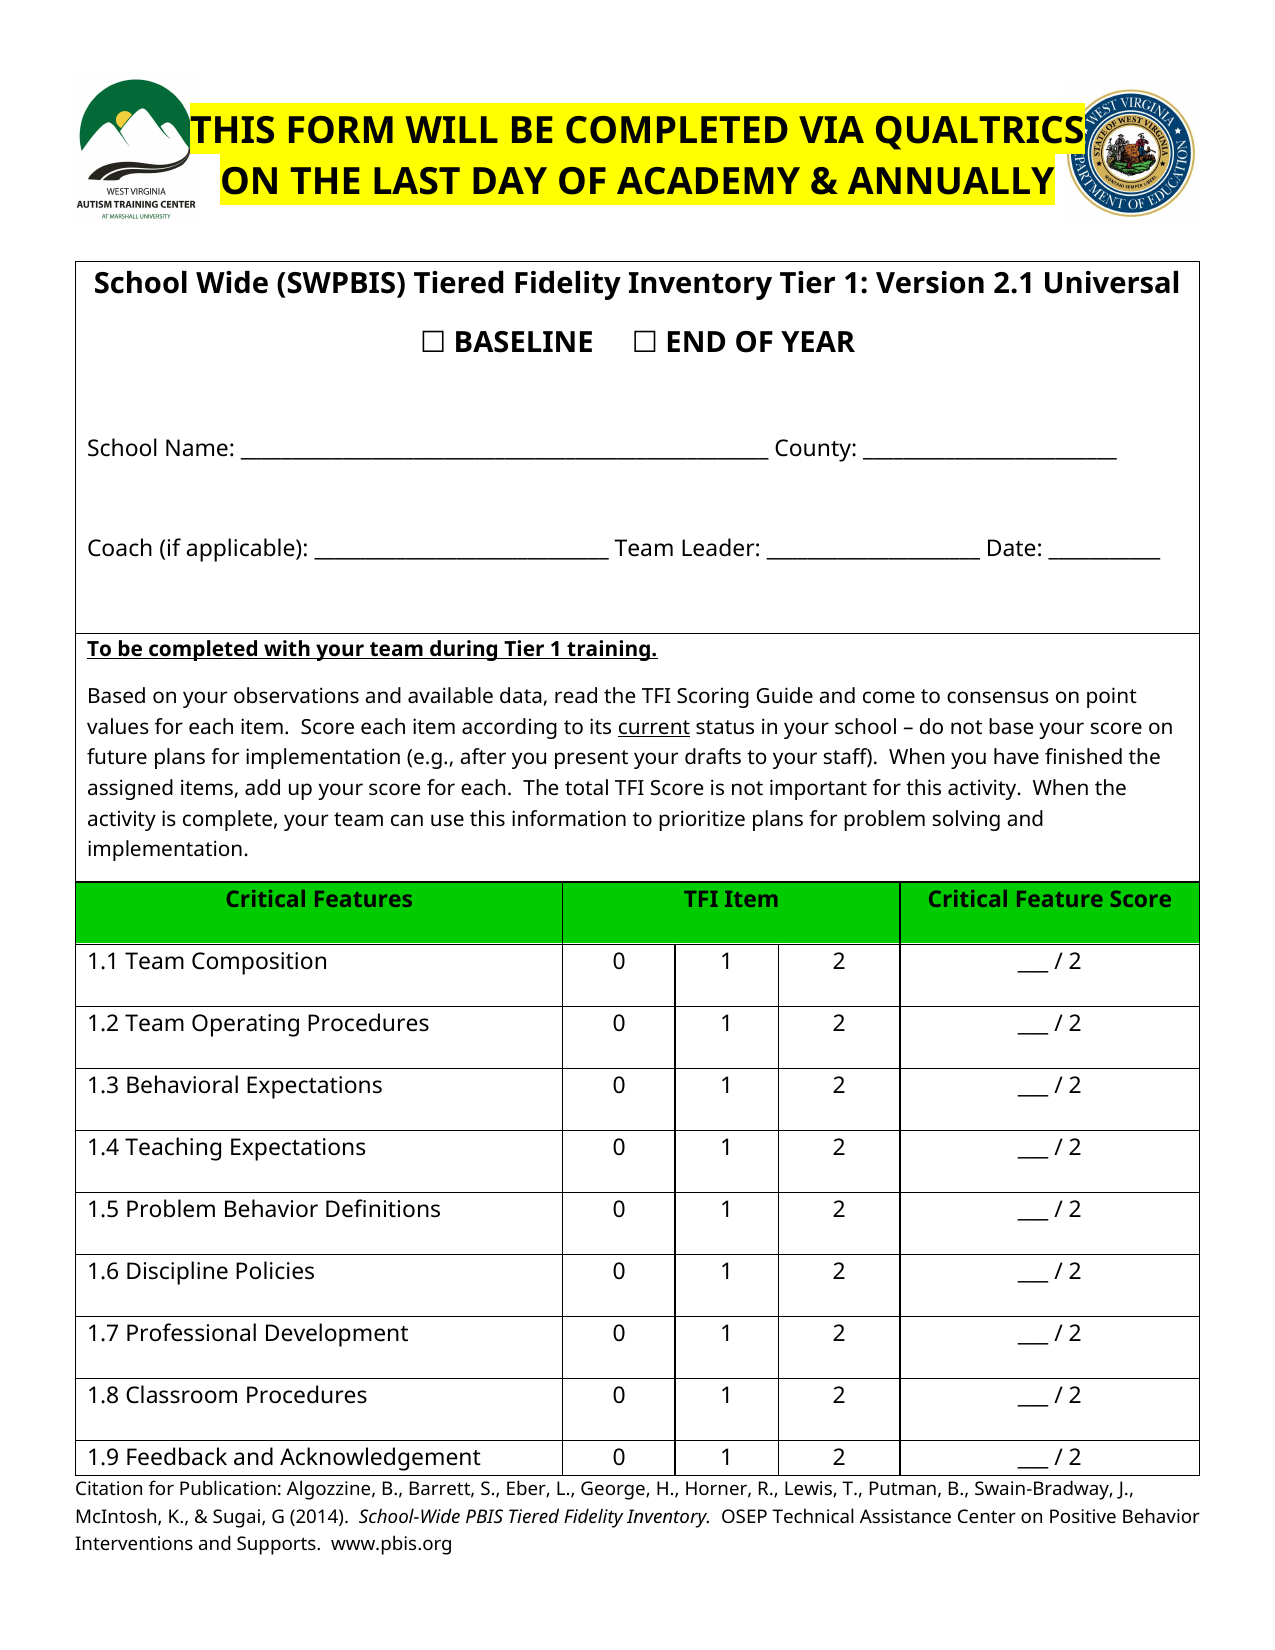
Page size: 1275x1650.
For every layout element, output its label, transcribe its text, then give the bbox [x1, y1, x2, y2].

table_cell ___ / 2 [901, 1193, 1199, 1254]
table_cell Critical Features [76, 883, 562, 943]
table_cell 2 [779, 1441, 899, 1475]
table_cell 0 [563, 1193, 674, 1254]
table_cell 1 [676, 1193, 778, 1254]
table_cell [76, 1441, 562, 1475]
table_cell ___ / 2 [901, 1069, 1199, 1130]
table_cell 1 [676, 1069, 778, 1130]
table_cell ___ / 2 [901, 945, 1199, 1006]
table_cell 0 [563, 945, 674, 1006]
table_cell 1 [676, 1441, 778, 1475]
picture [75, 205, 197, 223]
table_cell 1.2 Team Operating Procedures [76, 1007, 562, 1068]
table_cell 1.4 Teaching Expectations [76, 1131, 562, 1192]
table_cell Critical Feature Score [901, 883, 1199, 943]
table_header School Wide (SWPBIS) Tiered Fidelity Inventory Tier 1: Version 2.1 Universal BASELINE END OF YEAR School Name: ____________________________________________________ County: _________________________ Coach (if applicable): _____________________________ Team Leader: _____________________ Date: ___________ [76, 262, 1199, 633]
table_cell ___ / 2 [901, 1007, 1199, 1068]
table_cell 2 [779, 1193, 899, 1254]
table_cell 1.6 Discipline Policies [76, 1255, 562, 1316]
table_cell ___ / 2 [901, 1255, 1199, 1316]
table_cell 2 [779, 1069, 899, 1130]
table_cell 1.3 Behavioral Expectations [76, 1069, 562, 1130]
table_cell 0 [563, 1317, 674, 1378]
table_cell 2 [779, 1131, 899, 1192]
table_cell 1 [676, 1317, 778, 1378]
table_cell 1.1 Team Composition [76, 945, 562, 1006]
table_cell 0 [563, 1379, 674, 1440]
table_cell ___ / 2 [901, 1379, 1199, 1440]
table_cell 1 [676, 1255, 778, 1316]
table_cell 0 [563, 1441, 674, 1475]
table_cell 1.7 Professional Development [76, 1317, 562, 1378]
text THIS FORM WILL BE COMPLETED VIA QUALTRICS [1085, 103, 1200, 154]
table_cell 1.5 Problem Behavior Definitions [76, 1193, 562, 1254]
table_cell ___ / 2 [901, 1131, 1199, 1192]
table_cell 0 [563, 1007, 674, 1068]
text ON THE LAST DAY OF ACADEMY & ANNUALLY [75, 154, 220, 205]
table_cell 0 [563, 1069, 674, 1130]
table_cell 2 [779, 945, 899, 1006]
table_cell 1 [676, 1131, 778, 1192]
table_cell 1 [676, 1007, 778, 1068]
table_cell TFI Item [563, 883, 899, 943]
table_cell 0 [563, 1255, 674, 1316]
text ON THE LAST DAY OF ACADEMY & ANNUALLY [1055, 154, 1200, 205]
table_cell To be completed with your team during Tier 1 training. Based on your observations and available data, read the TFI Scoring Guide and come to consensus on point values for each item. Score each item according to its current status in your school – do not base your score on future plans for implementation (e.g., after you present your drafts to your staff). When you have finished the assigned items, add up your score for each. The total TFI Score is not important for this activity. When the activity is complete, your team can use this information to prioritize plans for problem solving and implementation. [76, 634, 1199, 881]
picture [1060, 83, 1200, 103]
table_cell 2 [779, 1379, 899, 1440]
table_cell 1 [676, 945, 778, 1006]
table_cell 2 [779, 1317, 899, 1378]
picture [75, 76, 197, 103]
table_cell ___ / 2 [901, 1317, 1199, 1378]
table_cell 2 [779, 1255, 899, 1316]
picture [1060, 205, 1200, 223]
text THIS FORM WILL BE COMPLETED VIA QUALTRICS [75, 103, 190, 154]
table_cell 1.8 Classroom Procedures [76, 1379, 562, 1440]
table_cell 1 [676, 1379, 778, 1440]
table_cell 0 [563, 1131, 674, 1192]
table_cell ___ / 2 [901, 1441, 1199, 1475]
table_cell 2 [779, 1007, 899, 1068]
